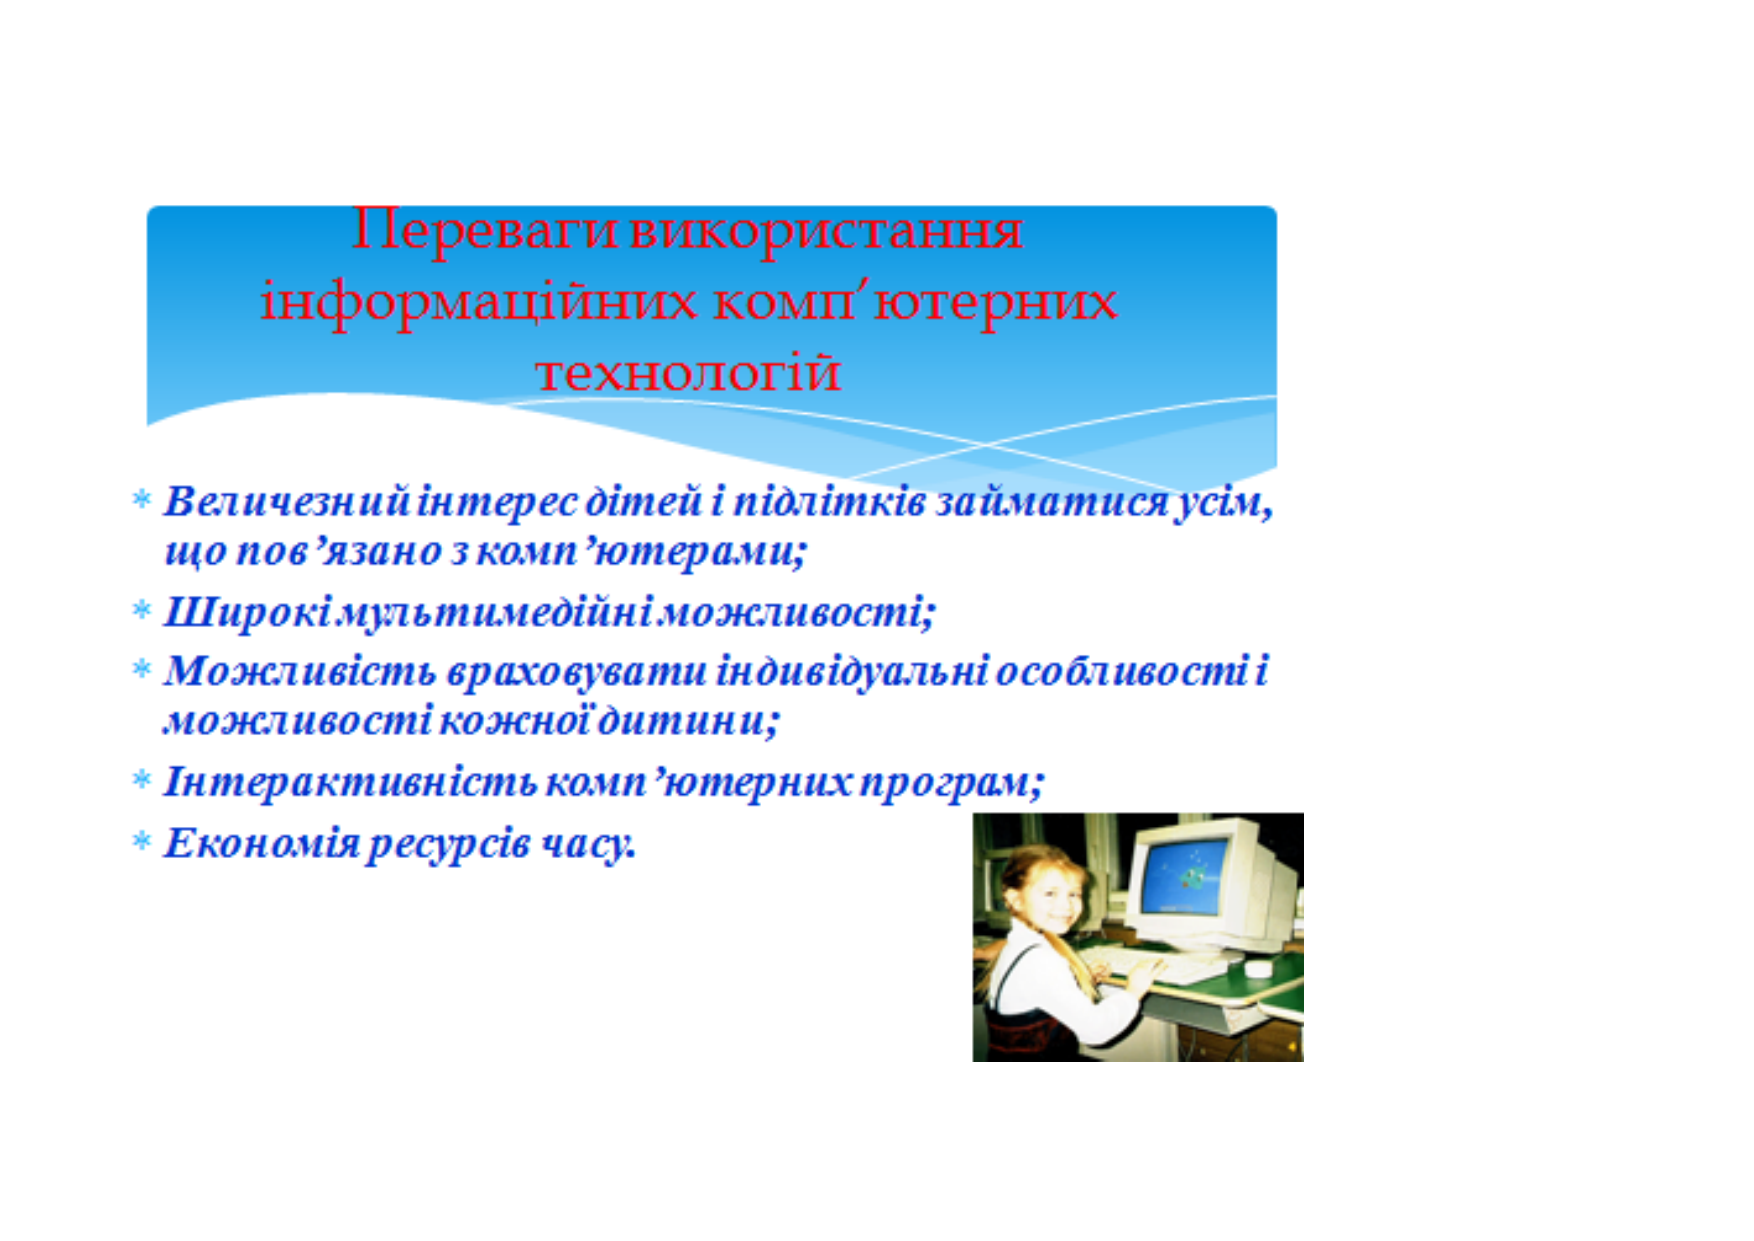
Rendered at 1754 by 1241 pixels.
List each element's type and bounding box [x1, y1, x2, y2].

picture [118, 177, 1304, 1062]
